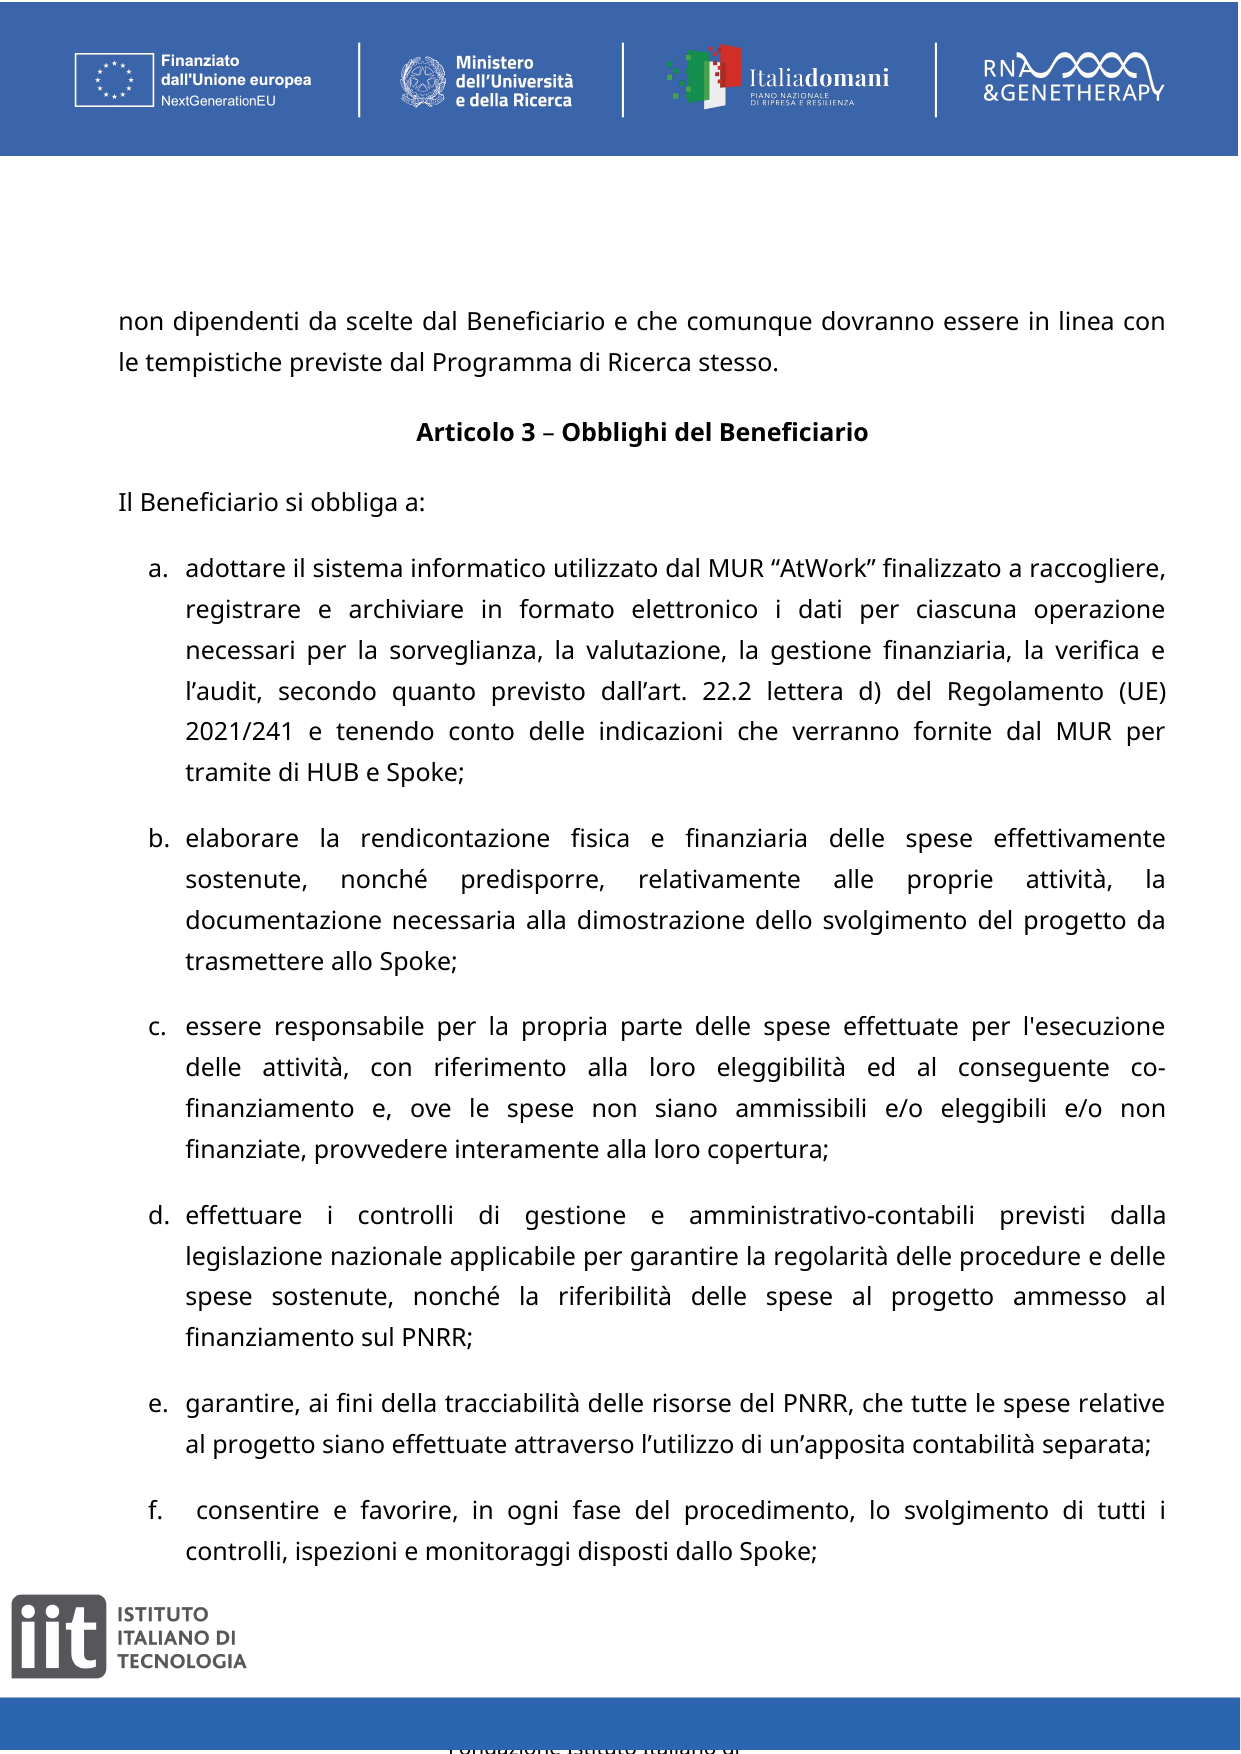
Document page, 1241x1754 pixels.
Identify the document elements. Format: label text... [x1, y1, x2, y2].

text Articolo 3 – Obblighi del Beneficiario [118, 415, 1167, 449]
picture [0, 1697, 1241, 1750]
list garantire, ai fini della tracciabilità delle risorse del PNRR, che tutte le spese relative al progetto siano effettuate attraverso l’utilizzo di un’apposita contabilità separata; [148, 1386, 1167, 1461]
text Il Beneficiario si obbliga a: [118, 485, 1167, 519]
list effettuare i controlli di gestione e amministrativo-contabili previsti dalla legislazione nazionale applicabile per garantire la regolarità delle procedure e delle spese sostenute, nonché la riferibilità delle spese al progetto ammesso al finanziamento sul PNRR; [148, 1197, 1167, 1354]
list essere responsabile per la propria parte delle spese effettuate per l'esecuzione delle attività, con riferimento alla loro eleggibilità ed al conseguente co-finanziamento e, ove le spese non siano ammissibili e/o eleggibili e/o non finanziate, provvedere interamente alla loro copertura; [148, 1009, 1167, 1166]
picture [11, 1593, 248, 1680]
picture [0, 2, 1238, 156]
list adottare il sistema informatico utilizzato dal MUR “AtWork” finalizzato a raccogliere, registrare e archiviare in formato elettronico i dati per ciascuna operazione necessari per la sorveglianza, la valutazione, la gestione finanziaria, la verifica e l’audit, secondo quanto previsto dall’art. 22.2 lettera d) del Regolamento (UE) 2021/241 e tenendo conto delle indicazioni che verranno fornite dal MUR per tramite di HUB e Spoke; [148, 551, 1167, 789]
list elaborare la rendicontazione fisica e finanziaria delle spese effettivamente sostenute, nonché predisporre, relativamente alle proprie attività, la documentazione necessaria alla dimostrazione dello svolgimento del progetto da trasmettere allo Spoke; [148, 821, 1167, 977]
list consentire e favorire, in ogni fase del procedimento, lo svolgimento di tutti i controlli, ispezioni e monitoraggi disposti dallo Spoke; [148, 1492, 1167, 1567]
